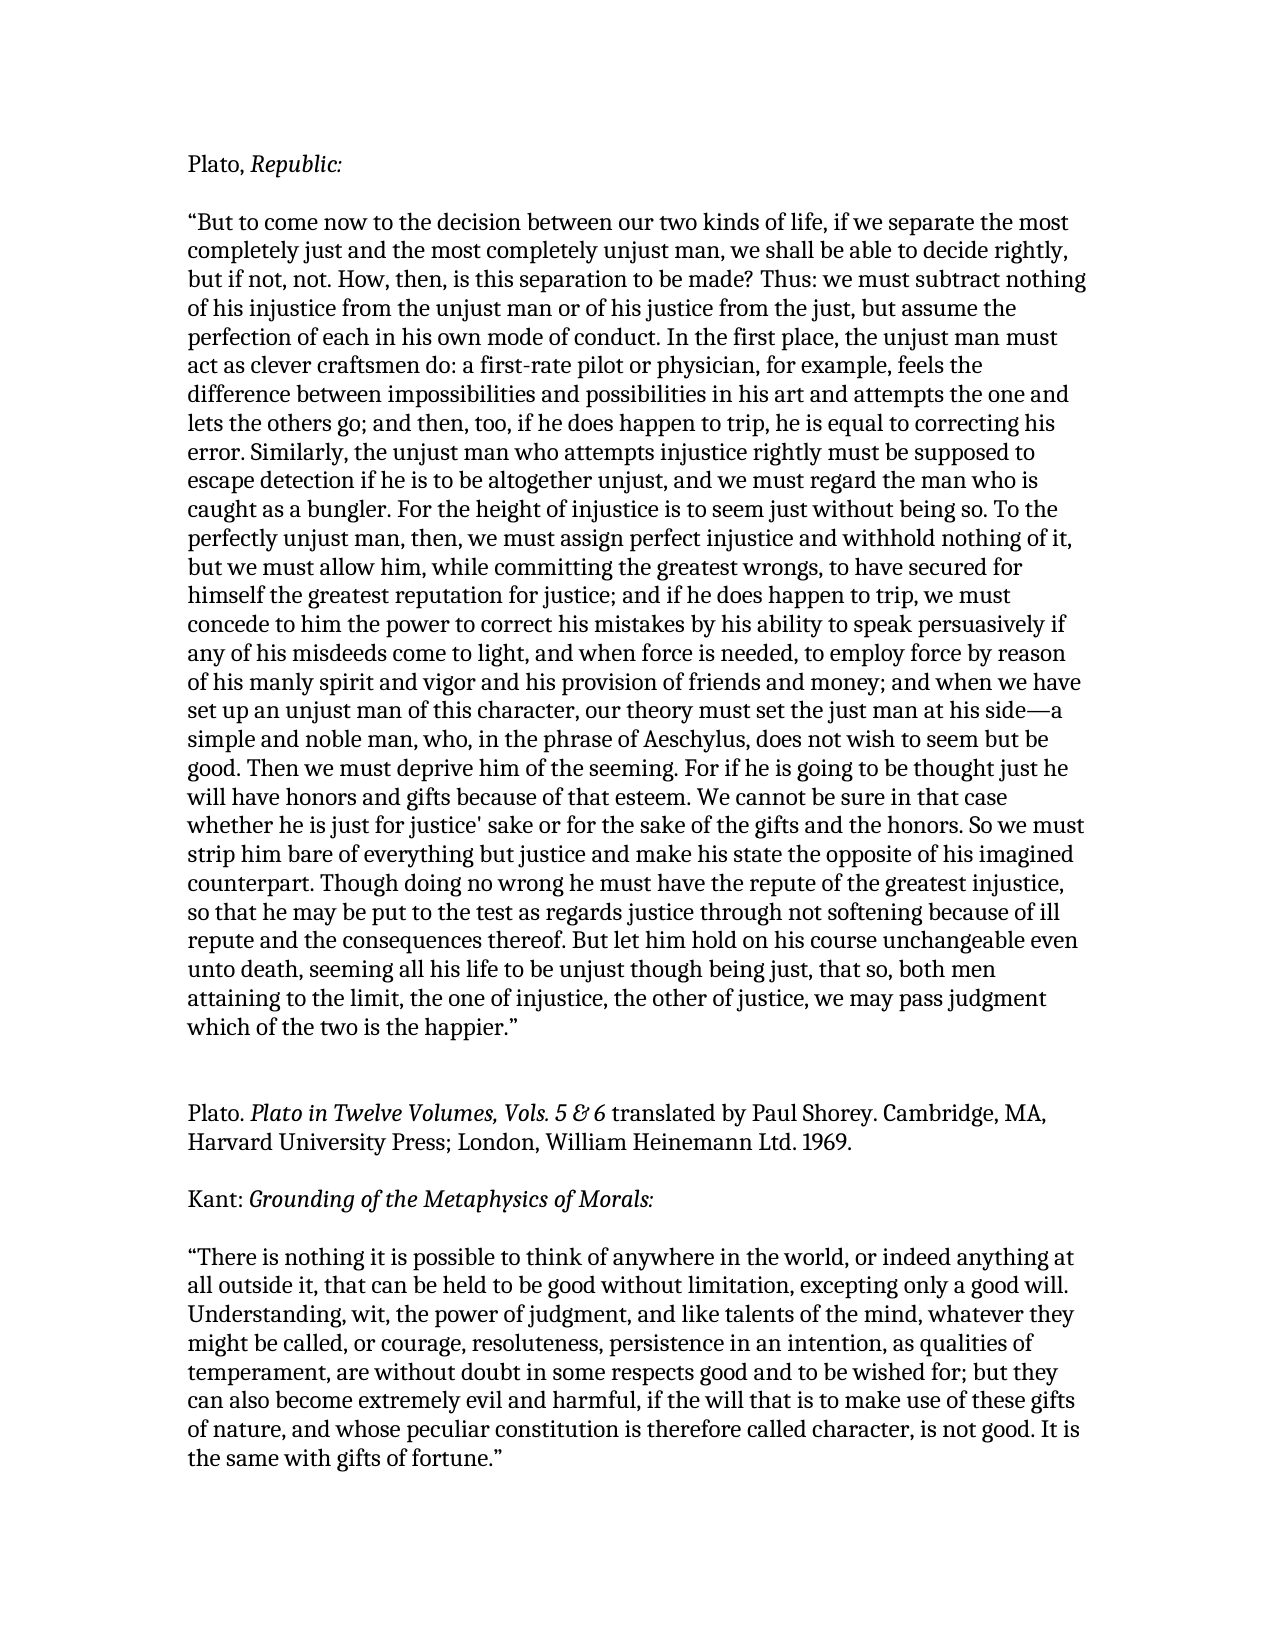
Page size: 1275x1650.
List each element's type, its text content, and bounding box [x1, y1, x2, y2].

text Plato, Republic: [187, 150, 1087, 179]
text “But to come now to the decision between our two kinds of life, if we separate the most completely just and the most completely unjust man, we shall be able to decide rightly, but if not, not. How, then, is this separation to be made? Thus: we must subtract nothing of his injustice from the unjust man or of his justice from the just, but assume the perfection of each in his own mode of conduct. In the first place, the unjust man must act as clever craftsmen do: a first-rate pilot or physician, for example, feels the difference between impossibilities and possibilities in his art and attempts the one and lets the others go; and then, too, if he does happen to trip, he is equal to correcting his error. Similarly, the unjust man who attempts injustice rightly must be supposed to escape detection if he is to be altogether unjust, and we must regard the man who is caught as a bungler. For the height of injustice is to seem just without being so. To the perfectly unjust man, then, we must assign perfect injustice and withhold nothing of it, but we must allow him, while committing the greatest wrongs, to have secured for himself the greatest reputation for justice; and if he does happen to trip, we must concede to him the power to correct his mistakes by his ability to speak persuasively if any of his misdeeds come to light, and when force is needed, to employ force by reason of his manly spirit and vigor and his provision of friends and money; and when we have set up an unjust man of this character, our theory must set the just man at his side—a simple and noble man, who, in the phrase of Aeschylus, does not wish to seem but be good. Then we must deprive him of the seeming. For if he is going to be thought just he will have honors and gifts because of that esteem. We cannot be sure in that case whether he is just for justice' sake or for the sake of the gifts and the honors. So we must strip him bare of everything but justice and make his state the opposite of his imagined counterpart. Though doing no wrong he must have the repute of the greatest injustice, so that he may be put to the test as regards justice through not softening because of ill repute and the consequences thereof. But let him hold on his course unchangeable even unto death, seeming all his life to be unjust though being just, that so, both men attaining to the limit, the one of injustice, the other of justice, we may pass judgment which of the two is the happier.” [187, 207, 1087, 1041]
text “There is nothing it is possible to think of anywhere in the world, or indeed anything at all outside it, that can be held to be good without limitation, excepting only a good will. Understanding, wit, the power of judgment, and like talents of the mind, whatever they might be called, or courage, resoluteness, persistence in an intention, as qualities of temperament, are without doubt in some respects good and to be wished for; but they can also become extremely evil and harmful, if the will that is to make use of these gifts of nature, and whose peculiar constitution is therefore called character, is not good. It is the same with gifts of fortune.” [187, 1242, 1087, 1472]
text Plato. Plato in Twelve Volumes, Vols. 5 & 6 translated by Paul Shorey. Cambridge, MA, Harvard University Press; London, William Heinemann Ltd. 1969. [187, 1099, 1087, 1156]
text Kant: Grounding of the Metaphysics of Morals: [187, 1185, 1087, 1214]
